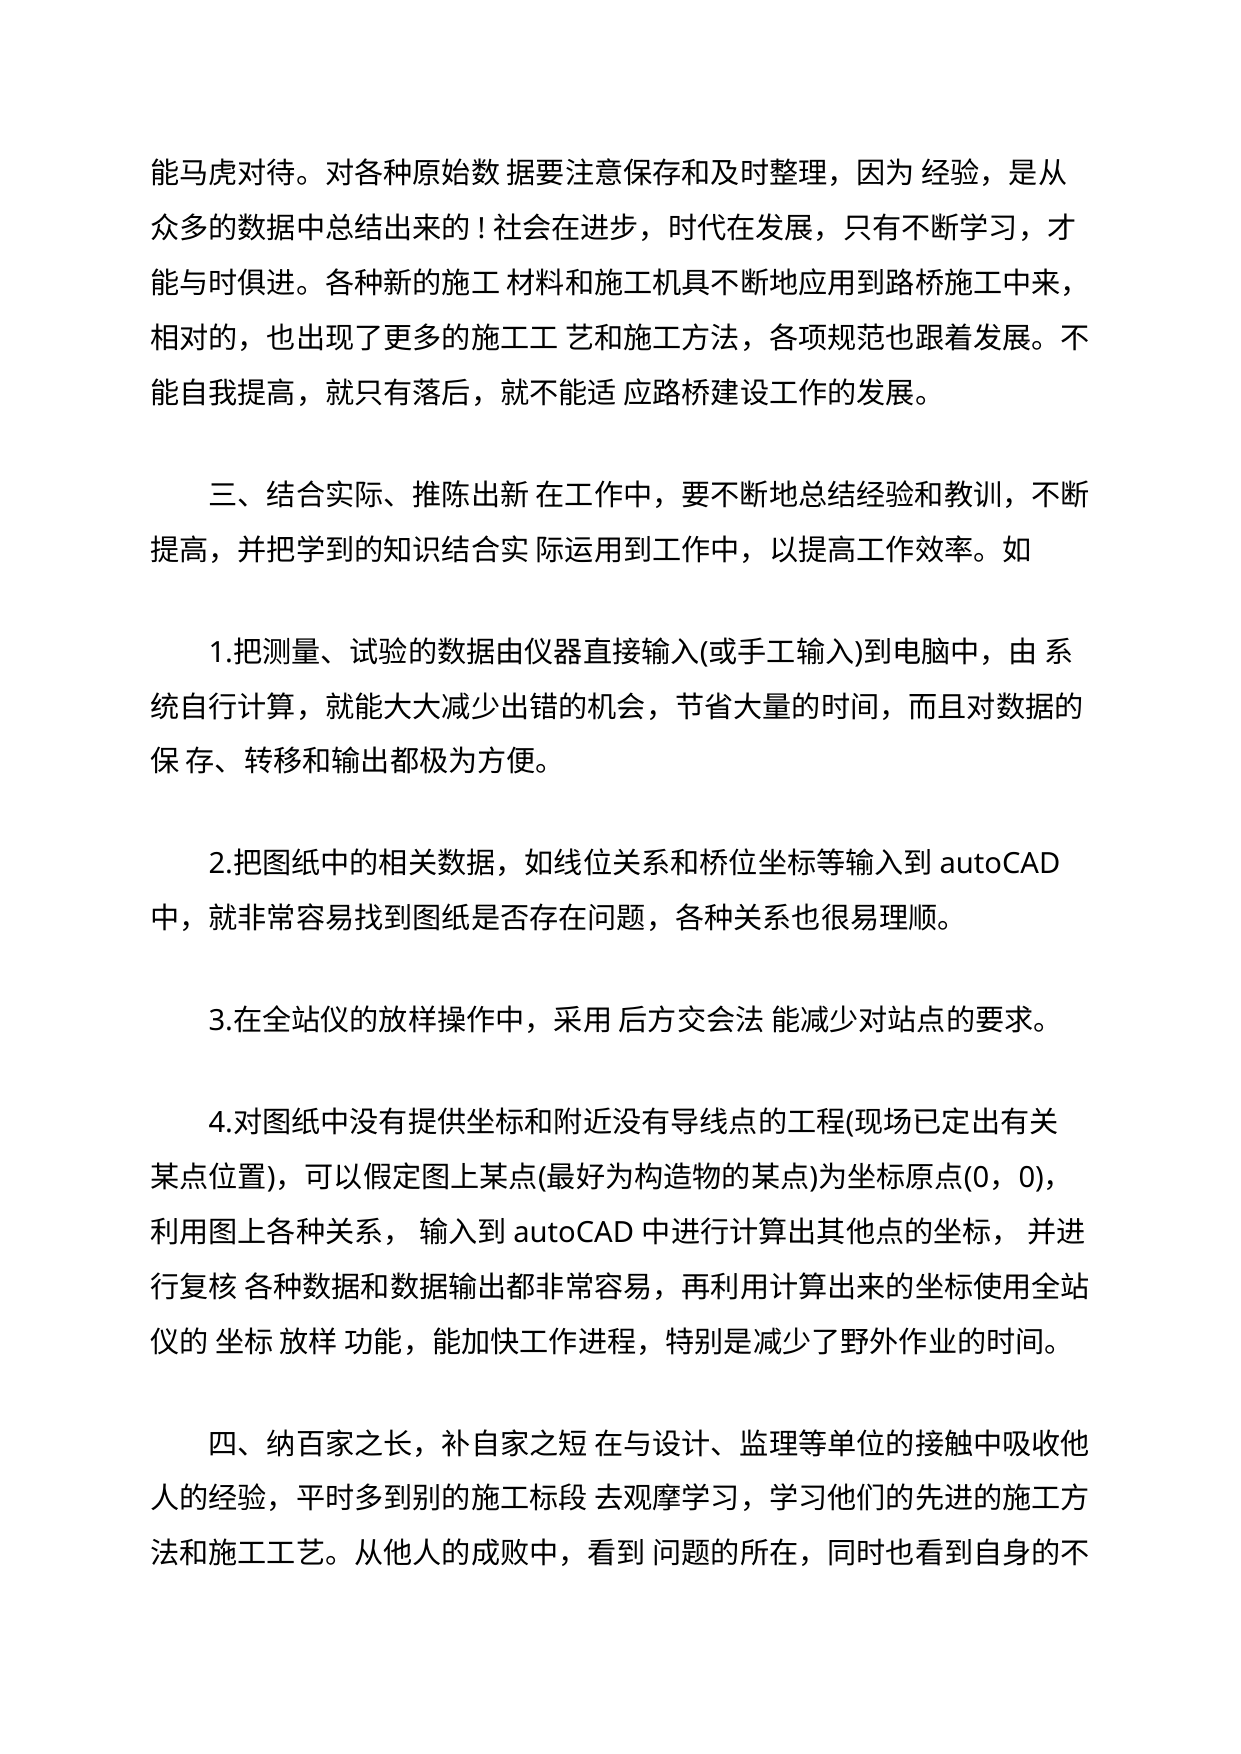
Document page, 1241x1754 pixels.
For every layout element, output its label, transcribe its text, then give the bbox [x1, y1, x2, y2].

text 三、结合实际、推陈出新 在工作中，要不断地总结经验和教训，不断提高，并把学到的知识结合实 际运用到工作中，以提高工作效率。如 [150, 471, 1090, 569]
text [150, 1420, 1090, 1572]
text 2.把图纸中的相关数据，如线位关系和桥位坐标等输入到 autoCAD 中，就非常容易找到图纸是否存在问题，各种关系也很易理顺。 [150, 840, 1090, 937]
text 1.把测量、试验的数据由仪器直接输入(或手工输入)到电脑中，由 系统自行计算，就能大大减少出错的机会，节省大量的时间，而且对数据的保 存、转移和输出都极为方便。 [150, 628, 1090, 780]
text 4.对图纸中没有提供坐标和附近没有导线点的工程(现场已定出有关 某点位置)，可以假定图上某点(最好为构造物的某点)为坐标原点(0，0)， 利用图上各种关系， 输入到 autoCAD 中进行计算出其他点的坐标， 并进行复核 各种数据和数据输出都非常容易，再利用计算出来的坐标使用全站仪的 坐标 放样 功能，能加快工作进程，特别是减少了野外作业的时间。 [150, 1098, 1090, 1361]
text 3.在全站仪的放样操作中，采用 后方交会法 能减少对站点的要求。 [150, 997, 1090, 1039]
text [150, 150, 1090, 412]
